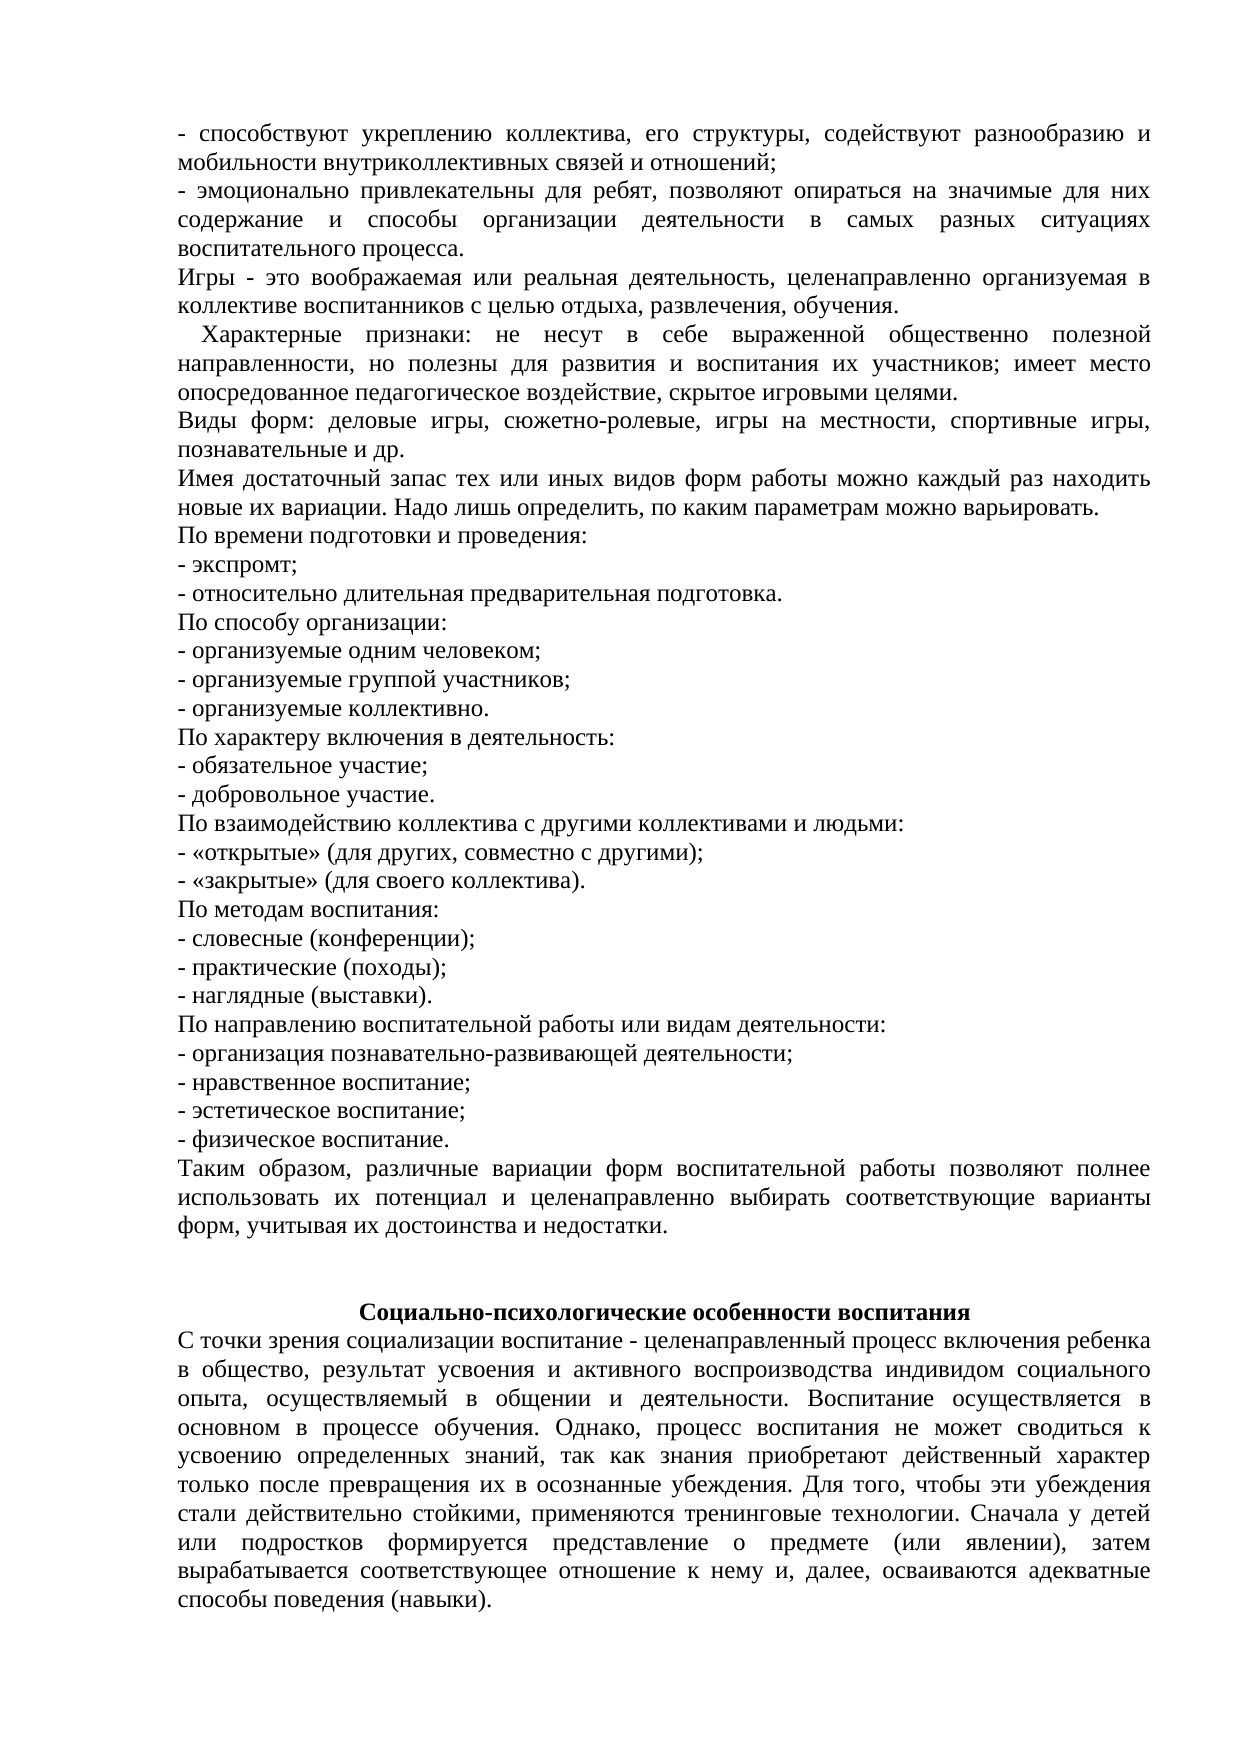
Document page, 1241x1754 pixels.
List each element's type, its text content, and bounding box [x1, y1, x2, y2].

text С точки зрения социализации воспитание - целенаправленный процесс включения ребенка в общество, результат усвоения и активного воспроизводства индивидом социального опыта, осуществляемый в общении и деятельности. Воспитание осуществляется в основном в процессе обучения. Однако, процесс воспитания не может сводиться к усвоению определенных знаний, так как знания приобретают действенный характер только после превращения их в осознанные убеждения. Для того, чтобы эти убеждения стали действительно стойкими, применяются тренинговые технологии. Сначала у детей или подростков формируется представление о предмете (или явлении), затем вырабатывается соответствующее отношение к нему и, далее, осваиваются адекватные способы поведения (навыки). [177, 1326, 1152, 1613]
text - «закрытые» (для своего коллектива). [177, 866, 1152, 894]
text - наглядные (выставки). [177, 981, 1152, 1009]
text Виды форм: деловые игры, сюжетно-ролевые, игры на местности, спортивные игры, познавательные и др. [177, 406, 1152, 463]
text Социально-психологические особенности воспитания [177, 1297, 1152, 1326]
text - эмоционально привлекательны для ребят, позволяют опираться на значимые для них содержание и способы организации деятельности в самых разных ситуациях воспитательного процесса. [177, 176, 1152, 262]
text - организация познавательно-развивающей деятельности; [177, 1038, 1152, 1067]
text По методам воспитания: [177, 894, 1152, 923]
text - словесные (конференции); [177, 923, 1152, 952]
text Игры - это воображаемая или реальная деятельность, целенаправленно организуемая в коллективе воспитанников с целью отдыха, развлечения, обучения. [177, 262, 1152, 319]
text - физическое воспитание. [177, 1124, 1152, 1153]
text - организуемые коллективно. [177, 693, 1152, 722]
text - добровольное участие. [177, 779, 1152, 808]
text - относительно длительная предварительная подготовка. [177, 578, 1152, 607]
text - «открытые» (для других, совместно с другими); [177, 837, 1152, 866]
text По направлению воспитательной работы или видам деятельности: [177, 1009, 1152, 1038]
text - обязательное участие; [177, 751, 1152, 779]
text Характерные признаки: не несут в себе выраженной общественно полезной направленности, но полезны для развития и воспитания их участников; имеет место опосредованное педагогическое воздействие, скрытое игровыми целями. [177, 319, 1152, 406]
text - эстетическое воспитание; [177, 1096, 1152, 1124]
text - практические (походы); [177, 952, 1152, 981]
text - экспромт; [177, 549, 1152, 578]
text - организуемые группой участников; [177, 664, 1152, 693]
text По взаимодействию коллектива с другими коллективами и людьми: [177, 808, 1152, 837]
text - организуемые одним человеком; [177, 636, 1152, 664]
text Имея достаточный запас тех или иных видов форм работы можно каждый раз находить новые их вариации. Надо лишь определить, по каким параметрам можно варьировать. [177, 463, 1152, 521]
text - способствуют укреплению коллектива, его структуры, содействуют разнообразию и мобильности внутриколлективных связей и отношений; [177, 118, 1152, 176]
text По характеру включения в деятельность: [177, 722, 1152, 751]
text - нравственное воспитание; [177, 1067, 1152, 1096]
text Таким образом, различные вариации форм воспитательной работы позволяют полнее использовать их потенциал и целенаправленно выбирать соответствующие варианты форм, учитывая их достоинства и недостатки. [177, 1153, 1152, 1239]
text По времени подготовки и проведения: [177, 521, 1152, 549]
text По способу организации: [177, 607, 1152, 636]
